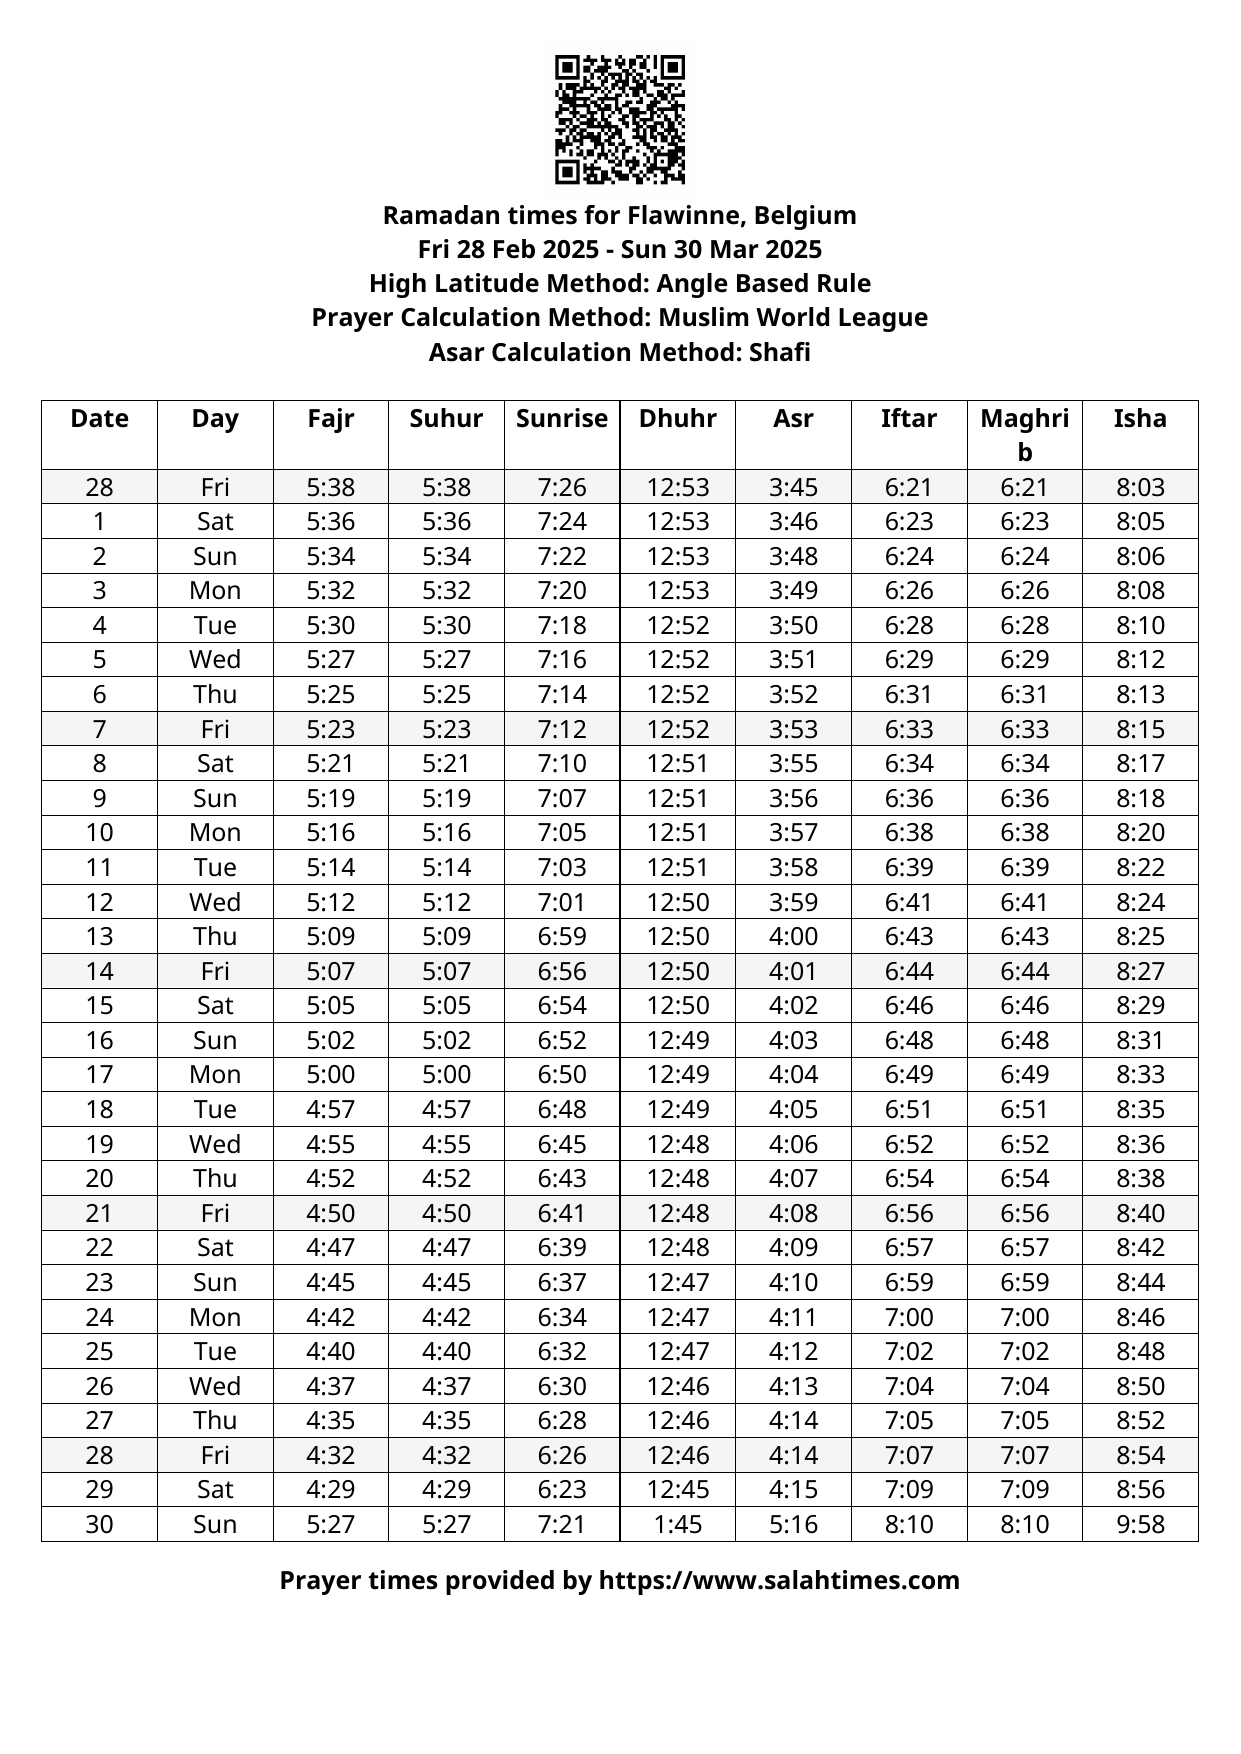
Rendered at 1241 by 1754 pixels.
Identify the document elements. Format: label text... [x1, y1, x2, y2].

table_cell 4:10 [736, 1265, 851, 1299]
table_cell 6:29 [968, 643, 1082, 676]
table_cell 7:21 [505, 1507, 619, 1541]
table_cell 6:28 [505, 1404, 619, 1437]
table_cell 6:46 [852, 989, 967, 1022]
table_cell 5 [42, 643, 157, 676]
table_cell 4:55 [389, 1127, 504, 1160]
table_cell Thu [158, 677, 273, 711]
table_cell 8:54 [1083, 1438, 1198, 1472]
table_cell 4:47 [274, 1231, 388, 1264]
table_cell 8:10 [1083, 608, 1198, 642]
table_cell 4:40 [389, 1334, 504, 1368]
table_cell 6:23 [505, 1473, 619, 1506]
table_cell 5:21 [274, 746, 388, 780]
table_cell 18 [42, 1092, 157, 1126]
table_cell 6:29 [852, 643, 967, 676]
table_cell Fri [158, 712, 273, 745]
table_cell 5:00 [274, 1058, 388, 1091]
table_cell 5:00 [389, 1058, 504, 1091]
table_cell Fri [158, 954, 273, 987]
table_cell 7:16 [505, 643, 619, 676]
table_cell 6:52 [968, 1127, 1082, 1160]
table_cell 5:23 [274, 712, 388, 745]
table_cell 6:43 [505, 1161, 619, 1195]
table_cell 6:49 [968, 1058, 1082, 1091]
table_cell 25 [42, 1334, 157, 1368]
table_cell 4:40 [274, 1334, 388, 1368]
table_cell 6:34 [968, 746, 1082, 780]
table_cell 5:34 [274, 539, 388, 572]
table_cell 6:49 [852, 1058, 967, 1091]
table_cell 6:41 [852, 885, 967, 918]
table_cell 12:47 [621, 1300, 735, 1333]
table_cell Wed [158, 643, 273, 676]
table_cell 6:37 [505, 1265, 619, 1299]
table_cell 4:52 [389, 1161, 504, 1195]
table_cell 24 [42, 1300, 157, 1333]
table_cell 12:49 [621, 1058, 735, 1091]
table_cell 15 [42, 989, 157, 1022]
table_cell 4:14 [736, 1438, 851, 1472]
table_cell 6:54 [852, 1161, 967, 1195]
table_cell 5:34 [389, 539, 504, 572]
table_cell Sat [158, 504, 273, 538]
table_cell 5:23 [389, 712, 504, 745]
table_cell 8:22 [1083, 850, 1198, 884]
table_cell 5:38 [274, 470, 388, 503]
table_header Asr [736, 401, 851, 469]
table_cell 7:03 [505, 850, 619, 884]
table_cell 3:59 [736, 885, 851, 918]
table_cell 8:10 [968, 1507, 1082, 1541]
table_cell 6:26 [505, 1438, 619, 1472]
table_cell 7:02 [852, 1334, 967, 1368]
table_cell 5:27 [389, 1507, 504, 1541]
table_cell 6:57 [968, 1231, 1082, 1264]
table_cell 8:08 [1083, 574, 1198, 607]
table_cell 3:51 [736, 643, 851, 676]
table_cell 12:53 [621, 539, 735, 572]
table_cell 7:04 [968, 1369, 1082, 1402]
table_cell 6:43 [852, 919, 967, 953]
table_cell 6:46 [968, 989, 1082, 1022]
table_cell 12:46 [621, 1404, 735, 1437]
table_cell Fri [158, 470, 273, 503]
table_cell 4:02 [736, 989, 851, 1022]
table_cell 6:39 [852, 850, 967, 884]
table_cell 8:31 [1083, 1023, 1198, 1057]
table_cell 4:47 [389, 1231, 504, 1264]
table_cell 7:24 [505, 504, 619, 538]
table_cell 12:49 [621, 1092, 735, 1126]
table_cell Mon [158, 1300, 273, 1333]
table_cell 4:15 [736, 1473, 851, 1506]
table_cell 3:49 [736, 574, 851, 607]
table_cell 27 [42, 1404, 157, 1437]
table_cell 8:24 [1083, 885, 1198, 918]
table_cell Mon [158, 1058, 273, 1091]
table_cell Sun [158, 1023, 273, 1057]
table_cell 3:48 [736, 539, 851, 572]
table_cell 5:25 [274, 677, 388, 711]
text Prayer times provided by https://www.salahtimes.com [42, 1563, 1198, 1597]
table_cell 3:57 [736, 816, 851, 849]
table_cell 12:53 [621, 504, 735, 538]
table_cell 4 [42, 608, 157, 642]
table_cell 5:02 [389, 1023, 504, 1057]
table_cell 6:34 [505, 1300, 619, 1333]
table_cell 12:52 [621, 712, 735, 745]
table_cell 4:05 [736, 1092, 851, 1126]
table_cell Wed [158, 1369, 273, 1402]
table_cell 6:44 [968, 954, 1082, 987]
table_cell 12:48 [621, 1161, 735, 1195]
table_cell 6:43 [968, 919, 1082, 953]
table_header Isha [1083, 401, 1198, 469]
table_cell 8:50 [1083, 1369, 1198, 1402]
table_cell 5:27 [274, 1507, 388, 1541]
table_cell 7:05 [505, 816, 619, 849]
table_cell Thu [158, 1404, 273, 1437]
table_cell 7:10 [505, 746, 619, 780]
table_cell 29 [42, 1473, 157, 1506]
table_cell 4:32 [389, 1438, 504, 1472]
table_cell 12:49 [621, 1023, 735, 1057]
table_cell 4:42 [274, 1300, 388, 1333]
table_cell 7:07 [505, 781, 619, 814]
table_cell 7:00 [852, 1300, 967, 1333]
table_cell 6:31 [968, 677, 1082, 711]
table_cell 6:28 [968, 608, 1082, 642]
table_cell 5:16 [274, 816, 388, 849]
table_cell Tue [158, 1092, 273, 1126]
table_cell 5:19 [274, 781, 388, 814]
table_cell 7:07 [852, 1438, 967, 1472]
table_cell 12:48 [621, 1196, 735, 1229]
table_cell Thu [158, 919, 273, 953]
table_cell Sat [158, 746, 273, 780]
table_cell 5:02 [274, 1023, 388, 1057]
table_cell 8:25 [1083, 919, 1198, 953]
table_cell 21 [42, 1196, 157, 1229]
table_cell Thu [158, 1161, 273, 1195]
table_cell 4:55 [274, 1127, 388, 1160]
table_cell 3:46 [736, 504, 851, 538]
table_cell 6:48 [968, 1023, 1082, 1057]
table_cell 6:51 [852, 1092, 967, 1126]
table_cell 6:56 [852, 1196, 967, 1229]
picture [542, 41, 699, 198]
table_cell 4:09 [736, 1231, 851, 1264]
table_cell 19 [42, 1127, 157, 1160]
table_cell 6:26 [968, 574, 1082, 607]
table_cell 7:05 [968, 1404, 1082, 1437]
table_cell 7:00 [968, 1300, 1082, 1333]
table_cell 6:36 [852, 781, 967, 814]
table_cell Sun [158, 781, 273, 814]
table_cell Wed [158, 885, 273, 918]
table_cell 7:04 [852, 1369, 967, 1402]
table_cell 7:18 [505, 608, 619, 642]
table_cell 6:45 [505, 1127, 619, 1160]
table_cell 8:27 [1083, 954, 1198, 987]
table_cell 5:30 [389, 608, 504, 642]
table_cell 6:30 [505, 1369, 619, 1402]
table_cell 2 [42, 539, 157, 572]
table_cell 6:36 [968, 781, 1082, 814]
table_cell 5:14 [389, 850, 504, 884]
table_header Iftar [852, 401, 967, 469]
table_cell 7:02 [968, 1334, 1082, 1368]
table_cell 12:46 [621, 1438, 735, 1472]
table_cell 20 [42, 1161, 157, 1195]
table_cell 5:05 [274, 989, 388, 1022]
text Ramadan times for Flawinne, Belgium [42, 198, 1198, 232]
table_cell 8:42 [1083, 1231, 1198, 1264]
table_cell 6:23 [968, 504, 1082, 538]
table_cell 6:24 [852, 539, 967, 572]
table_cell 5:21 [389, 746, 504, 780]
text High Latitude Method: Angle Based Rule [42, 266, 1198, 300]
table_cell 4:52 [274, 1161, 388, 1195]
table_cell 6:39 [505, 1231, 619, 1264]
table_cell 12:50 [621, 885, 735, 918]
text Fri 28 Feb 2025 - Sun 30 Mar 2025 [42, 232, 1198, 266]
table_cell 26 [42, 1369, 157, 1402]
table_cell 5:07 [389, 954, 504, 987]
table_cell 6:21 [968, 470, 1082, 503]
table_cell 3:53 [736, 712, 851, 745]
table_cell 9:58 [1083, 1507, 1198, 1541]
table_cell 3:56 [736, 781, 851, 814]
table_cell 6:26 [852, 574, 967, 607]
table_cell 6:57 [852, 1231, 967, 1264]
table_cell 5:38 [389, 470, 504, 503]
table_cell 5:16 [736, 1507, 851, 1541]
table_cell 6:48 [505, 1092, 619, 1126]
table_cell 4:00 [736, 919, 851, 953]
table_cell 16 [42, 1023, 157, 1057]
table_cell Fri [158, 1438, 273, 1472]
table_cell 4:35 [274, 1404, 388, 1437]
table_header Day [158, 401, 273, 469]
text Asar Calculation Method: Shafi [42, 334, 1198, 368]
table_cell 8:17 [1083, 746, 1198, 780]
table_cell 7 [42, 712, 157, 745]
table_cell 12:50 [621, 989, 735, 1022]
table_cell 5:12 [389, 885, 504, 918]
table_cell 7:22 [505, 539, 619, 572]
table_cell 6:33 [968, 712, 1082, 745]
table_cell 7:09 [968, 1473, 1082, 1506]
table_cell 12:48 [621, 1127, 735, 1160]
table_cell 5:07 [274, 954, 388, 987]
table_cell 28 [42, 470, 157, 503]
table_cell 4:45 [274, 1265, 388, 1299]
table_cell 8:56 [1083, 1473, 1198, 1506]
table_cell 12:53 [621, 574, 735, 607]
table_cell 3:50 [736, 608, 851, 642]
table_cell 8:33 [1083, 1058, 1198, 1091]
table_cell 5:19 [389, 781, 504, 814]
table_cell 12:52 [621, 643, 735, 676]
table_header Dhuhr [621, 401, 735, 469]
table_cell 8:38 [1083, 1161, 1198, 1195]
table_cell 6:59 [505, 919, 619, 953]
table_cell 10 [42, 816, 157, 849]
table_cell 6:38 [852, 816, 967, 849]
table_cell 4:01 [736, 954, 851, 987]
table_cell 5:09 [389, 919, 504, 953]
table_cell 6:23 [852, 504, 967, 538]
table_cell 3 [42, 574, 157, 607]
table_cell 12:51 [621, 781, 735, 814]
table_cell 5:25 [389, 677, 504, 711]
table_cell 8:36 [1083, 1127, 1198, 1160]
table_cell 13 [42, 919, 157, 953]
table_cell 6:32 [505, 1334, 619, 1368]
table_cell 7:07 [968, 1438, 1082, 1472]
table_cell 30 [42, 1507, 157, 1541]
table_cell 6:44 [852, 954, 967, 987]
table_cell 8:52 [1083, 1404, 1198, 1437]
table_cell 5:12 [274, 885, 388, 918]
table_cell 6:52 [852, 1127, 967, 1160]
table_header Fajr [274, 401, 388, 469]
table_cell 12:50 [621, 954, 735, 987]
table_cell 5:27 [389, 643, 504, 676]
table_cell 3:55 [736, 746, 851, 780]
table_cell 8:20 [1083, 816, 1198, 849]
table_cell 4:12 [736, 1334, 851, 1368]
table_cell 8:35 [1083, 1092, 1198, 1126]
table_cell 6:59 [968, 1265, 1082, 1299]
table_cell 5:05 [389, 989, 504, 1022]
table_cell 4:37 [274, 1369, 388, 1402]
table_header Suhur [389, 401, 504, 469]
table_cell 6:38 [968, 816, 1082, 849]
table_cell Mon [158, 574, 273, 607]
table_cell 4:57 [389, 1092, 504, 1126]
table_cell 12:53 [621, 470, 735, 503]
table_cell 11 [42, 850, 157, 884]
table_cell 12:45 [621, 1473, 735, 1506]
table_cell 5:30 [274, 608, 388, 642]
table_cell 4:37 [389, 1369, 504, 1402]
table_cell 8:46 [1083, 1300, 1198, 1333]
table_cell 4:06 [736, 1127, 851, 1160]
table_cell Sun [158, 1507, 273, 1541]
table_cell Sun [158, 539, 273, 572]
table_cell 12:47 [621, 1334, 735, 1368]
table_cell Mon [158, 816, 273, 849]
table_cell 8:29 [1083, 989, 1198, 1022]
table_cell 4:04 [736, 1058, 851, 1091]
table_cell 4:03 [736, 1023, 851, 1057]
table_cell 5:16 [389, 816, 504, 849]
table_cell 4:08 [736, 1196, 851, 1229]
table_cell Wed [158, 1127, 273, 1160]
table_cell 4:50 [389, 1196, 504, 1229]
table_cell Sat [158, 989, 273, 1022]
table_cell 5:32 [389, 574, 504, 607]
table_cell 5:32 [274, 574, 388, 607]
table_cell Sat [158, 1231, 273, 1264]
table_cell 3:58 [736, 850, 851, 884]
table_cell 8:48 [1083, 1334, 1198, 1368]
table_cell 3:45 [736, 470, 851, 503]
table_cell 8:06 [1083, 539, 1198, 572]
table_cell 4:57 [274, 1092, 388, 1126]
table_header Maghrib [968, 401, 1082, 469]
table_cell 7:26 [505, 470, 619, 503]
table_cell 8:40 [1083, 1196, 1198, 1229]
table_cell 12:51 [621, 816, 735, 849]
table_cell 6:31 [852, 677, 967, 711]
table_cell 9 [42, 781, 157, 814]
table_cell 6:33 [852, 712, 967, 745]
table_cell 12 [42, 885, 157, 918]
table_cell 6:28 [852, 608, 967, 642]
table_cell 8:12 [1083, 643, 1198, 676]
table_cell 6:41 [968, 885, 1082, 918]
table_cell 6:51 [968, 1092, 1082, 1126]
table_cell 5:36 [274, 504, 388, 538]
table_cell 23 [42, 1265, 157, 1299]
table_cell 22 [42, 1231, 157, 1264]
table_cell 4:29 [274, 1473, 388, 1506]
table_cell 5:27 [274, 643, 388, 676]
table_cell 12:51 [621, 746, 735, 780]
table_cell 4:45 [389, 1265, 504, 1299]
table_cell Tue [158, 850, 273, 884]
table_cell 6:59 [852, 1265, 967, 1299]
table_header Sunrise [505, 401, 619, 469]
table_cell 12:47 [621, 1265, 735, 1299]
table_cell 4:42 [389, 1300, 504, 1333]
table_cell 4:14 [736, 1404, 851, 1437]
table_cell 3:52 [736, 677, 851, 711]
table_cell 6:54 [505, 989, 619, 1022]
table_cell 5:14 [274, 850, 388, 884]
table_cell 6:24 [968, 539, 1082, 572]
table_cell 4:35 [389, 1404, 504, 1437]
table_cell 6:56 [505, 954, 619, 987]
table_cell 8:10 [852, 1507, 967, 1541]
table_cell 7:12 [505, 712, 619, 745]
table_cell 12:48 [621, 1231, 735, 1264]
table_cell 4:07 [736, 1161, 851, 1195]
table_cell Sat [158, 1473, 273, 1506]
table_cell 8:18 [1083, 781, 1198, 814]
table_cell 6:54 [968, 1161, 1082, 1195]
table_cell 8:13 [1083, 677, 1198, 711]
table_cell 4:50 [274, 1196, 388, 1229]
table_cell 4:29 [389, 1473, 504, 1506]
table_cell 6:21 [852, 470, 967, 503]
table_cell 6:56 [968, 1196, 1082, 1229]
table_cell 7:09 [852, 1473, 967, 1506]
table_cell Fri [158, 1196, 273, 1229]
table_cell 6 [42, 677, 157, 711]
table_cell 8:15 [1083, 712, 1198, 745]
table_cell 8:05 [1083, 504, 1198, 538]
table_cell 4:11 [736, 1300, 851, 1333]
table_cell 12:46 [621, 1369, 735, 1402]
table_cell 5:09 [274, 919, 388, 953]
table_cell 17 [42, 1058, 157, 1091]
table_cell 4:32 [274, 1438, 388, 1472]
table_cell 7:20 [505, 574, 619, 607]
table_cell 8:44 [1083, 1265, 1198, 1299]
table_cell 6:34 [852, 746, 967, 780]
table_cell 14 [42, 954, 157, 987]
table_cell 5:36 [389, 504, 504, 538]
table_cell 12:52 [621, 608, 735, 642]
table_cell 1:45 [621, 1507, 735, 1541]
table_header Date [42, 401, 157, 469]
table_cell 1 [42, 504, 157, 538]
table_cell 12:51 [621, 850, 735, 884]
table_cell 6:50 [505, 1058, 619, 1091]
table_cell Tue [158, 1334, 273, 1368]
table_cell 6:52 [505, 1023, 619, 1057]
table_cell Sun [158, 1265, 273, 1299]
text Prayer Calculation Method: Muslim World League [42, 300, 1198, 334]
table_cell 12:50 [621, 919, 735, 953]
table_cell 28 [42, 1438, 157, 1472]
table_cell 8:03 [1083, 470, 1198, 503]
table_cell 8 [42, 746, 157, 780]
table_cell 4:13 [736, 1369, 851, 1402]
table_cell 7:01 [505, 885, 619, 918]
table_cell 6:39 [968, 850, 1082, 884]
table_cell 7:14 [505, 677, 619, 711]
table_cell 12:52 [621, 677, 735, 711]
table_cell Tue [158, 608, 273, 642]
table_cell 6:41 [505, 1196, 619, 1229]
table_cell 7:05 [852, 1404, 967, 1437]
table_cell 6:48 [852, 1023, 967, 1057]
